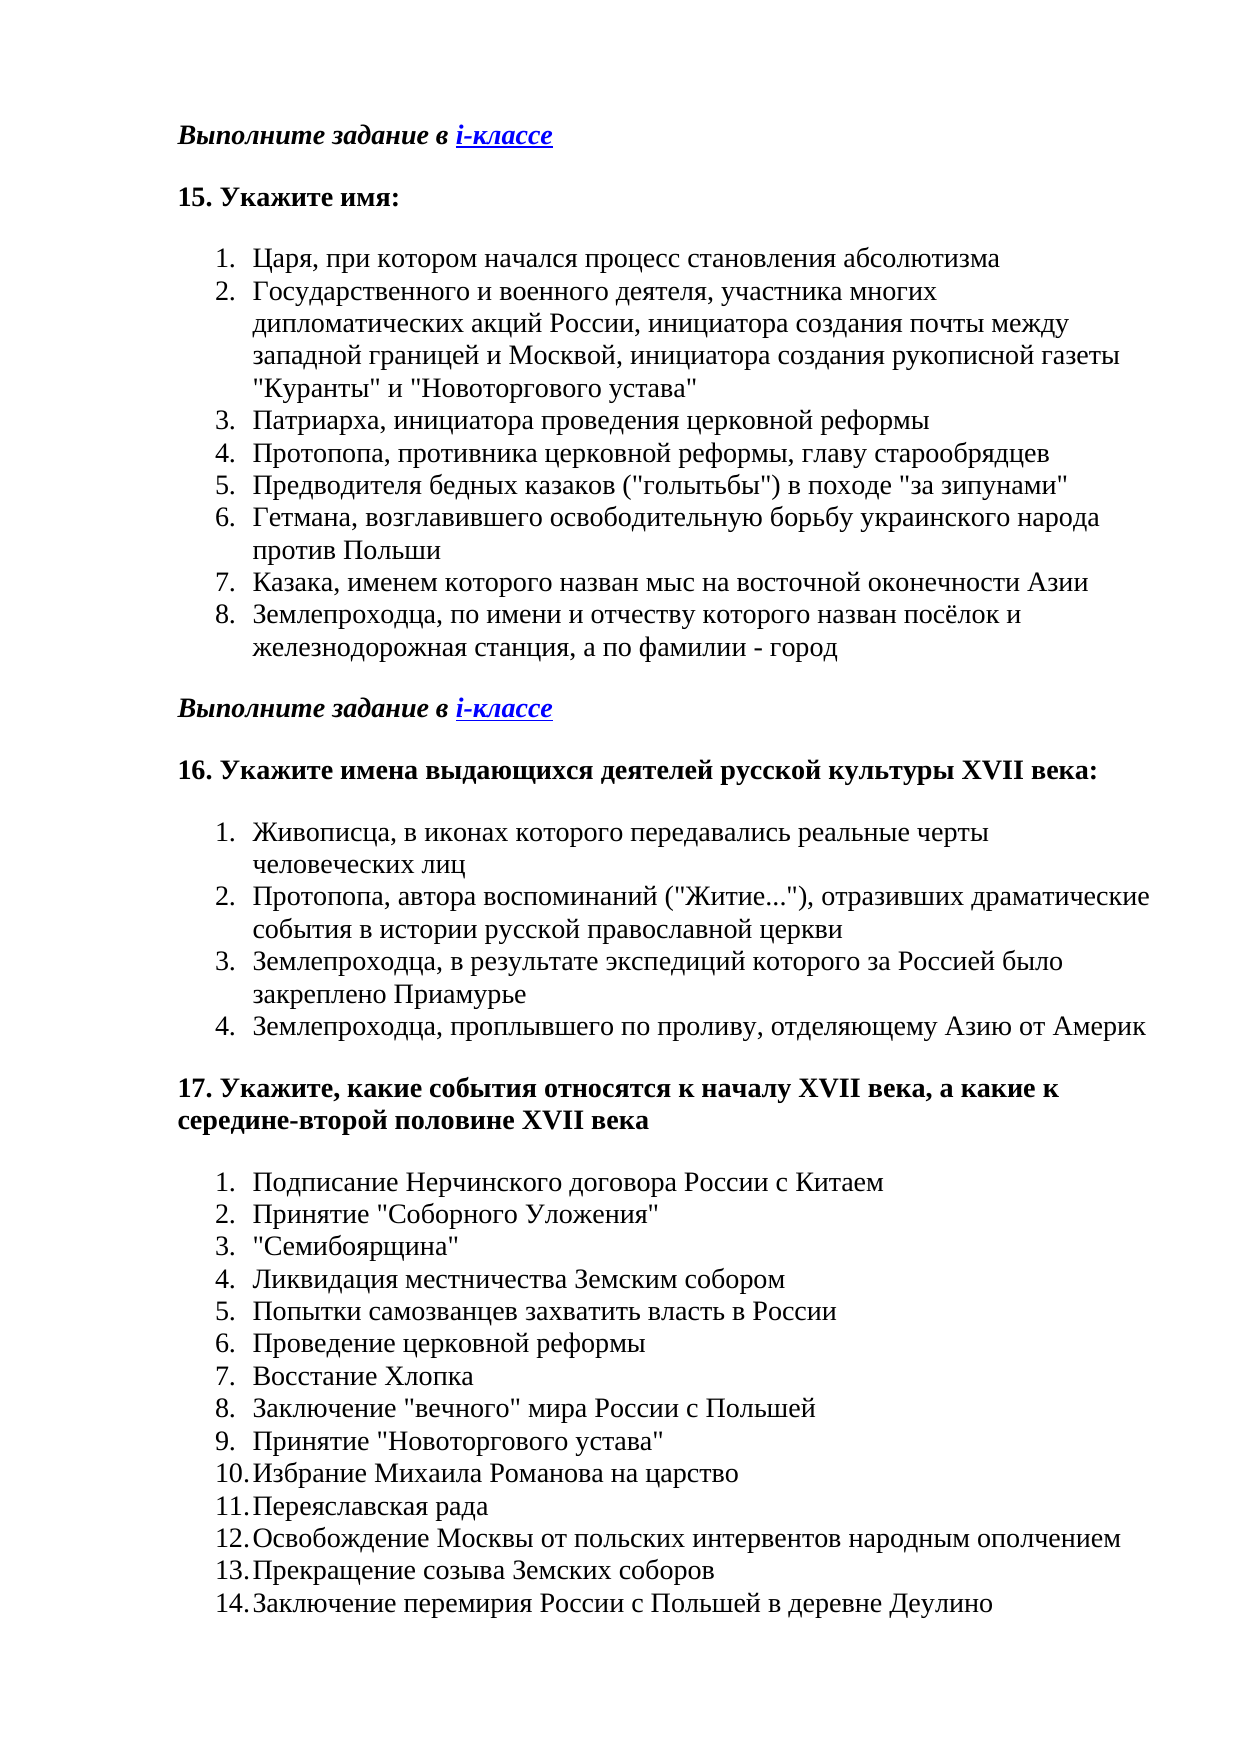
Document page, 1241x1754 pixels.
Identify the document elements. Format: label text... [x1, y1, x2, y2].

text Выполните задание в i-классе [177, 118, 1152, 151]
text 17. Укажите, какие события относятся к началу XVII века, а какие к середине-второй половине XVII века [177, 1071, 1152, 1135]
text 16. Укажите имена выдающихся деятелей русской культуры XVII века: [177, 753, 1152, 786]
list Казака, именем которого назван мыс на восточной оконечности Азии [215, 565, 1152, 598]
list Заключение перемирия России с Польшей в деревне Деулино [215, 1586, 1152, 1618]
list Переяславская рада [215, 1488, 1152, 1521]
list Проведение церковной реформы [215, 1327, 1152, 1359]
text 15. Укажите имя: [177, 180, 1152, 212]
list Подписание Нерчинского договора России с Китаем [215, 1164, 1152, 1197]
list Принятие "Новоторгового устава" [215, 1424, 1152, 1456]
list Живописца, в иконах которого передавались реальные черты человеческих лиц [215, 815, 1152, 879]
list Протопопа, противника церковной реформы, главу старообрядцев [215, 436, 1152, 468]
list Попытки самозванцев захватить власть в России [215, 1294, 1152, 1327]
list Избрание Михаила Романова на царство [215, 1456, 1152, 1488]
list Гетмана, возглавившего освободительную борьбу украинского народа против Польши [215, 500, 1152, 565]
list Прекращение созыва Земских соборов [215, 1553, 1152, 1586]
list Ликвидация местничества Земским собором [215, 1262, 1152, 1294]
list Царя, при котором начался процесс становления абсолютизма [215, 241, 1152, 274]
list Предводителя бедных казаков ("голытьбы") в походе "за зипунами" [215, 468, 1152, 500]
list Государственного и военного деятеля, участника многих дипломатических акций России, инициатора создания почты между западной границей и Москвой, инициатора создания рукописной газеты "Куранты" и "Новоторгового устава" [215, 274, 1152, 403]
list Землепроходца, по имени и отчеству которого назван посёлок и железнодорожная станция, а по фамилии - город [215, 598, 1152, 662]
list Заключение "вечного" мира России с Польшей [215, 1391, 1152, 1424]
list Патриарха, инициатора проведения церковной реформы [215, 403, 1152, 436]
list Протопопа, автора воспоминаний ("Житие..."), отразивших драматические события в истории русской православной церкви [215, 879, 1152, 944]
list Принятие "Соборного Уложения" [215, 1197, 1152, 1229]
list Восстание Хлопка [215, 1359, 1152, 1391]
list Землепроходца, в результате экспедиций которого за Россией было закреплено Приамурье [215, 944, 1152, 1009]
list Землепроходца, проплывшего по проливу, отделяющему Азию от Америк [215, 1009, 1152, 1041]
list Освобождение Москвы от польских интервентов народным ополчением [215, 1521, 1152, 1553]
list "Семибоярщина" [215, 1229, 1152, 1262]
text Выполните задание в i-классе [177, 692, 1152, 724]
